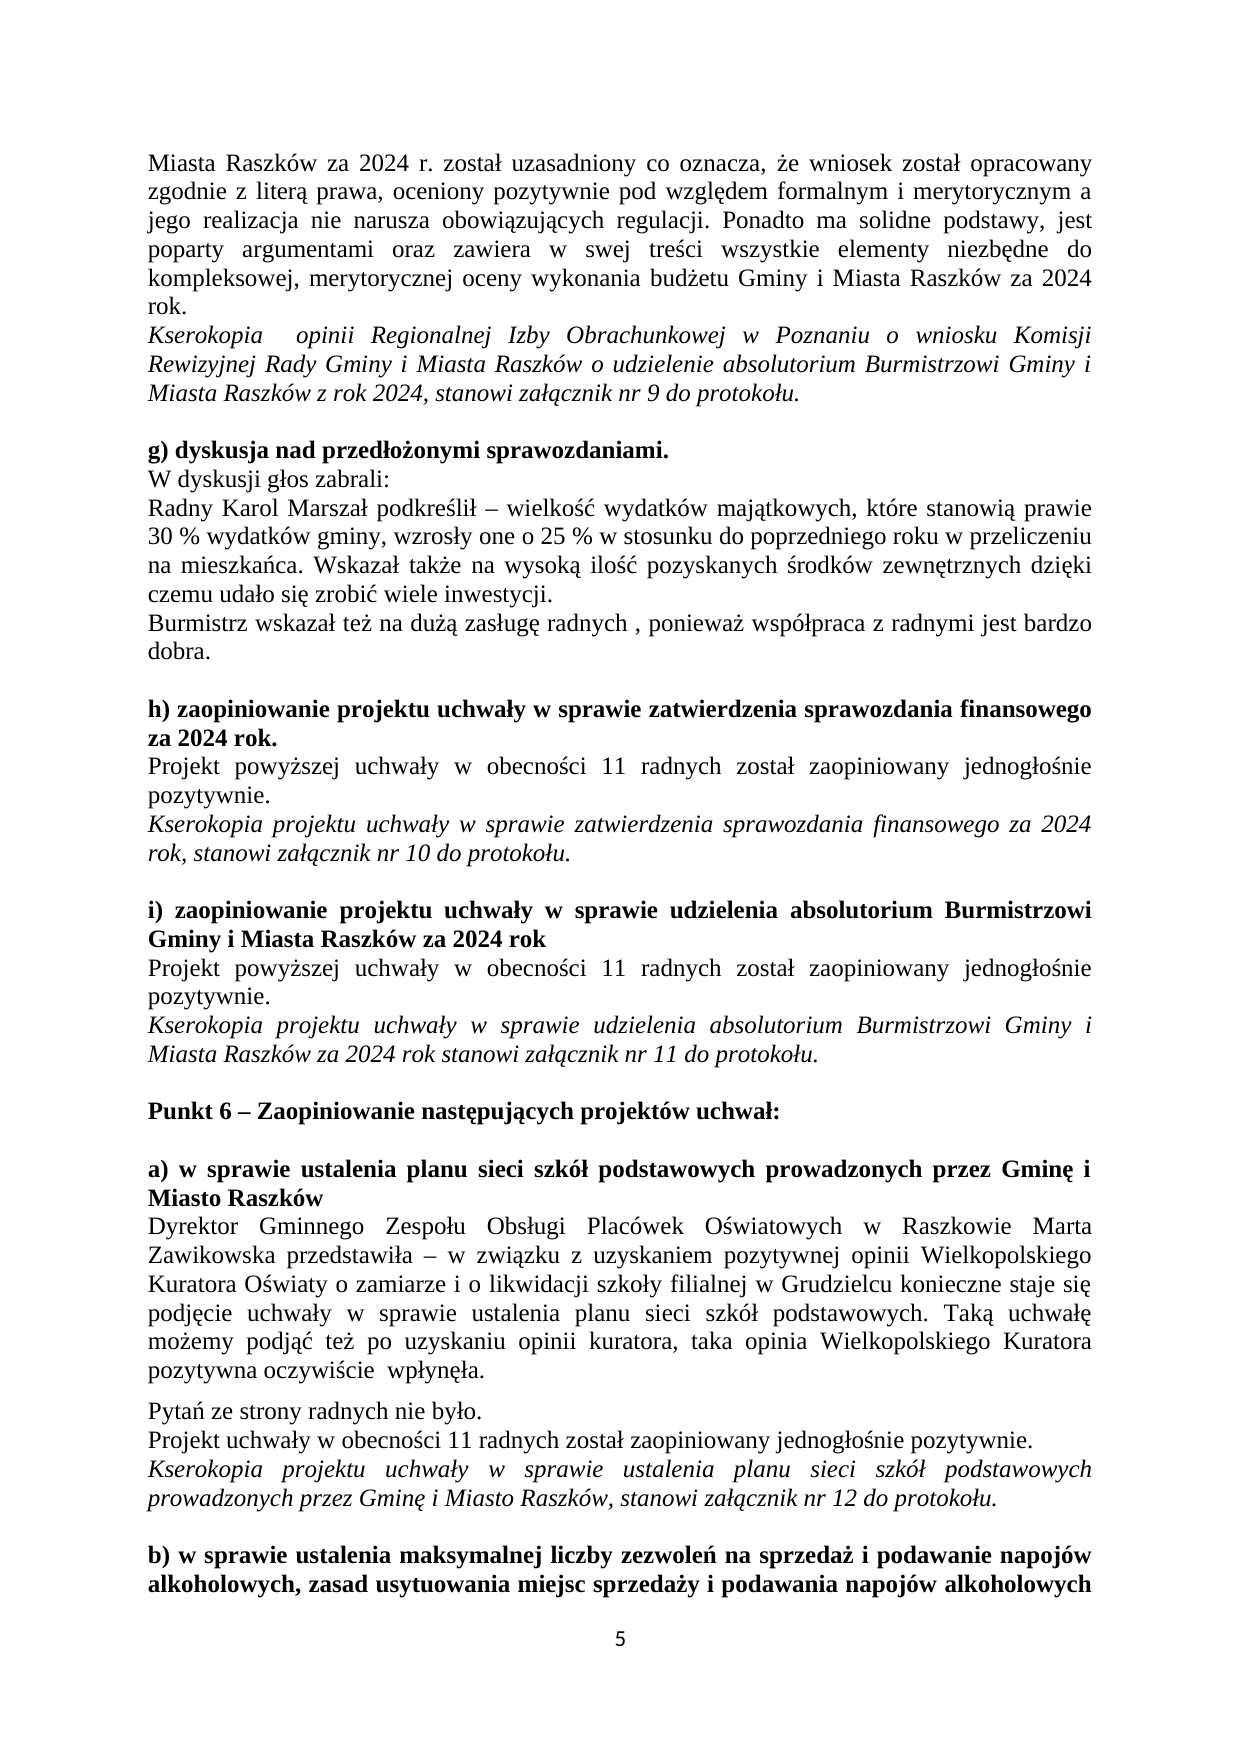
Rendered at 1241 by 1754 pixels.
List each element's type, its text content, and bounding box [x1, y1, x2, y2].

text Projekt powyższej uchwały w obecności 11 radnych został zaopiniowany jednogłośnie pozytywnie. [148, 751, 1093, 809]
text g) dyskusja nad przedłożonymi sprawozdaniami. [148, 435, 1093, 464]
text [148, 1540, 1093, 1598]
text Kserokopia opinii Regionalnej Izby Obrachunkowej w Poznaniu o wniosku Komisji Rewizyjnej Rady Gminy i Miasta Raszków o udzielenie absolutorium Burmistrzowi Gminy i Miasta Raszków z rok 2024, stanowi załącznik nr 9 do protokołu. [148, 320, 1093, 406]
text Projekt uchwały w obecności 11 radnych został zaopiniowany jednogłośnie pozytywnie. [148, 1425, 1093, 1454]
text Kserokopia projektu uchwały w sprawie zatwierdzenia sprawozdania finansowego za 2024 rok, stanowi załącznik nr 10 do protokołu. [148, 809, 1093, 866]
text h) zaopiniowanie projektu uchwały w sprawie zatwierdzenia sprawozdania finansowego za 2024 rok. [148, 694, 1093, 751]
text i) zaopiniowanie projektu uchwały w sprawie udzielenia absolutorium Burmistrzowi Gminy i Miasta Raszków za 2024 rok [148, 895, 1093, 953]
text Radny Karol Marszał podkreślił – wielkość wydatków majątkowych, które stanowią prawie 30 % wydatków gminy, wzrosły one o 25 % w stosunku do poprzedniego roku w przeliczeniu na mieszkańca. Wskazał także na wysoką ilość pozyskanych środków zewnętrznych dzięki czemu udało się zrobić wiele inwestycji. [148, 493, 1093, 608]
text Dyrektor Gminnego Zespołu Obsługi Placówek Oświatowych w Raszkowie Marta Zawikowska przedstawiła – w związku z uzyskaniem pozytywnej opinii Wielkopolskiego Kuratora Oświaty o zamiarze i o likwidacji szkoły filialnej w Grudzielcu konieczne staje się podjęcie uchwały w sprawie ustalenia planu sieci szkół podstawowych. Taką uchwałę możemy podjąć też po uzyskaniu opinii kuratora, taka opinia Wielkopolskiego Kuratora pozytywna oczywiście wpłynęła. [148, 1211, 1093, 1384]
text Kserokopia projektu uchwały w sprawie ustalenia planu sieci szkół podstawowych prowadzonych przez Gminę i Miasto Raszków, stanowi załącznik nr 12 do protokołu. [148, 1454, 1093, 1511]
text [148, 148, 1093, 320]
text Pytań ze strony radnych nie było. [148, 1396, 1093, 1425]
text Punkt 6 – Zaopiniowanie następujących projektów uchwał: [148, 1096, 1093, 1125]
text Projekt powyższej uchwały w obecności 11 radnych został zaopiniowany jednogłośnie pozytywnie. [148, 953, 1093, 1010]
text a) w sprawie ustalenia planu sieci szkół podstawowych prowadzonych przez Gminę i Miasto Raszków [148, 1154, 1093, 1211]
text Kserokopia projektu uchwały w sprawie udzielenia absolutorium Burmistrzowi Gminy i Miasta Raszków za 2024 rok stanowi załącznik nr 11 do protokołu. [148, 1010, 1093, 1068]
text Burmistrz wskazał też na dużą zasługę radnych , ponieważ współpraca z radnymi jest bardzo dobra. [148, 608, 1093, 665]
text W dyskusji głos zabrali: [148, 464, 1093, 493]
